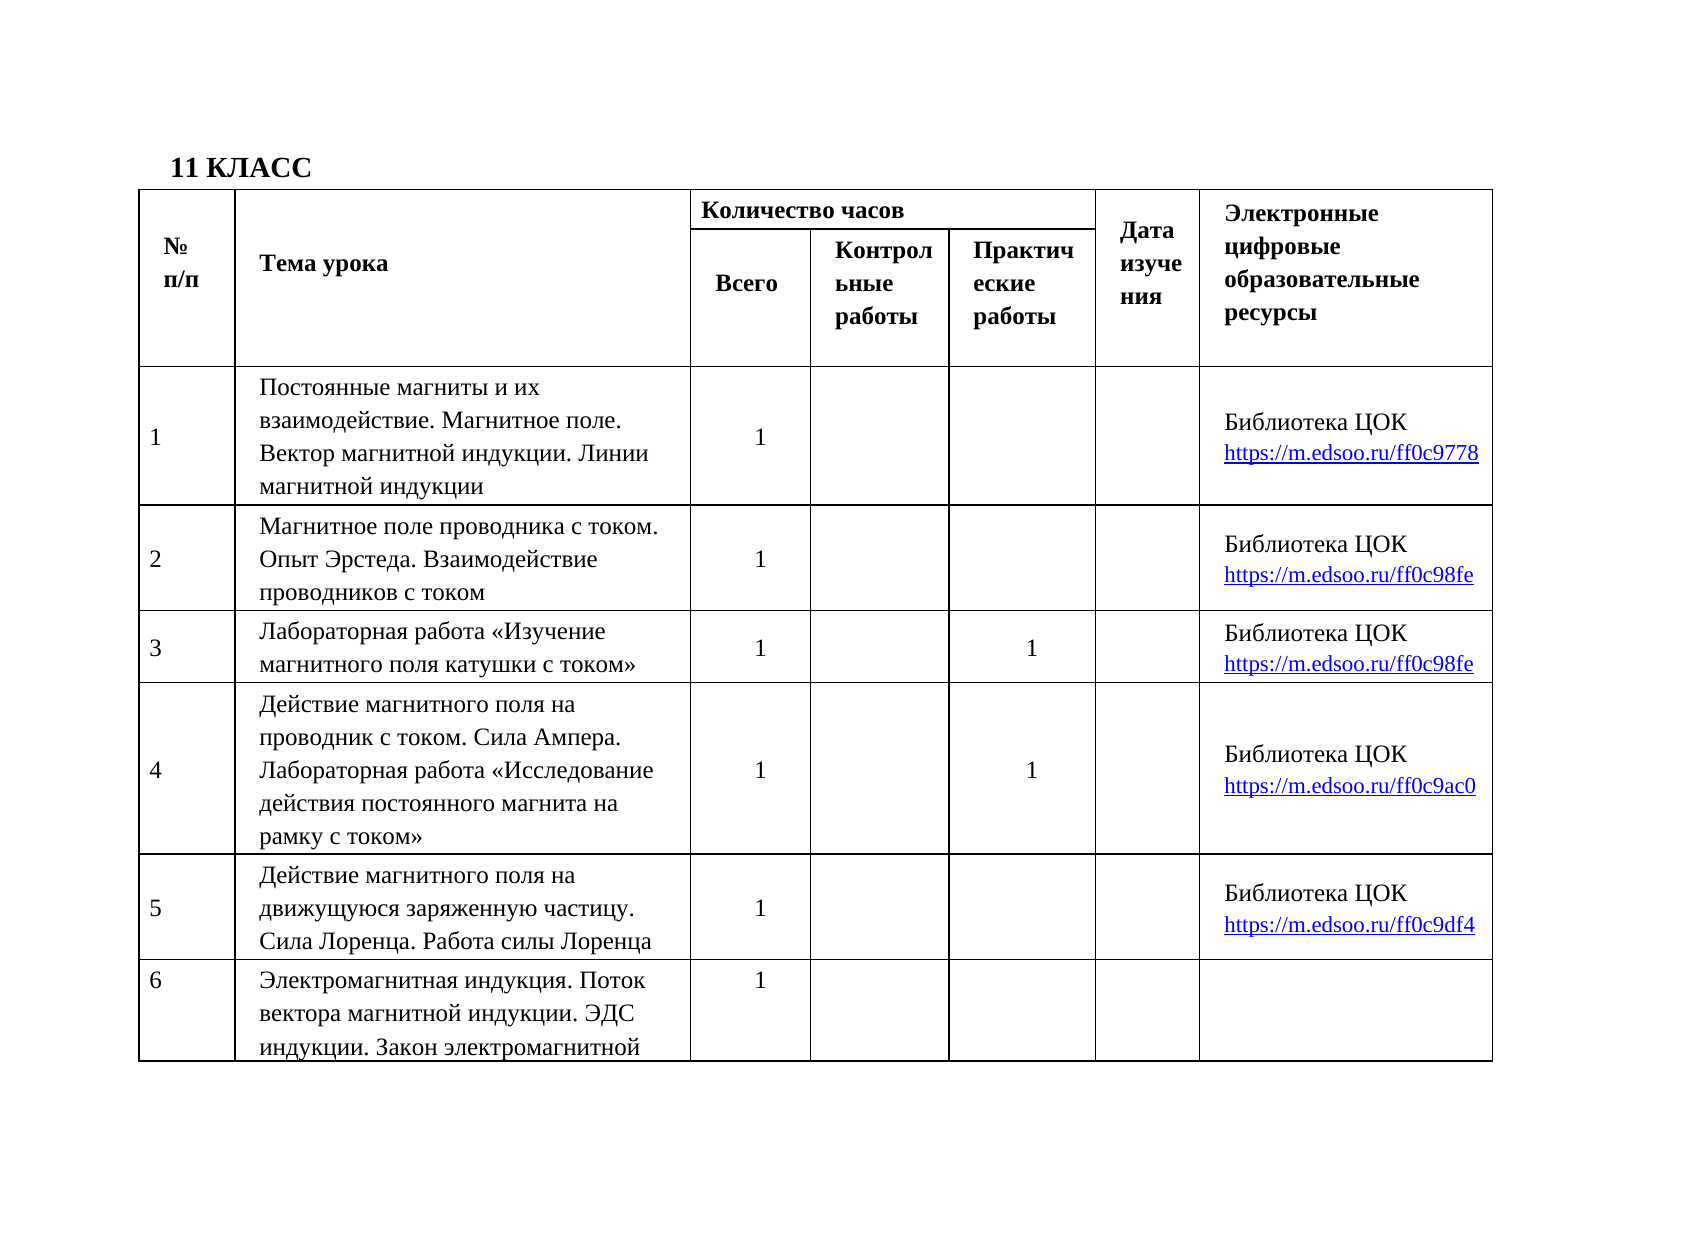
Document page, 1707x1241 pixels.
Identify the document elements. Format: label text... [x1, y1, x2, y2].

table_cell [950, 855, 1095, 959]
table_cell 2 [140, 506, 234, 609]
table_cell [811, 611, 948, 682]
table_cell [1096, 683, 1199, 853]
table_header Электронные цифровые образовательные ресурсы [1200, 190, 1492, 366]
table_cell 1 [950, 683, 1095, 853]
table_cell 3 [140, 611, 234, 682]
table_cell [236, 960, 690, 1060]
table_cell Контрольные работы [811, 230, 948, 366]
table_cell Библиотека ЦОК https://m.edsoo.ru/ff0c9ac0 [1200, 683, 1492, 853]
table_cell [1096, 367, 1199, 504]
table_cell 4 [140, 683, 234, 853]
table_cell 1 [691, 506, 810, 609]
table_cell [950, 960, 1095, 1060]
table_cell Постоянные магниты и их взаимодействие. Магнитное поле. Вектор магнитной индукции. Линии магнитной индукции [236, 367, 690, 504]
table_cell [811, 367, 948, 504]
table_cell Магнитное поле проводника с током. Опыт Эрстеда. Взаимодействие проводников с током [236, 506, 690, 609]
table_header Количество часов [691, 190, 1095, 228]
table_header Дата изучения [1096, 190, 1199, 366]
table_cell Библиотека ЦОК https://m.edsoo.ru/ff0c98fe [1200, 506, 1492, 609]
table_cell [950, 506, 1095, 609]
table_cell 1 [691, 960, 810, 1060]
table_cell [1200, 960, 1492, 1060]
table_header № п/п [140, 190, 234, 366]
text 11 КЛАСС [162, 150, 1557, 183]
table_cell [1096, 960, 1199, 1060]
table_cell Библиотека ЦОК https://m.edsoo.ru/ff0c9df4 [1200, 855, 1492, 959]
table_cell [950, 367, 1095, 504]
table_cell Практические работы [950, 230, 1095, 366]
table_cell 1 [691, 683, 810, 853]
table_cell [1096, 611, 1199, 682]
table_cell [811, 855, 948, 959]
table_cell Лабораторная работа «Изучение магнитного поля катушки с током» [236, 611, 690, 682]
table_cell [811, 683, 948, 853]
table_cell [1096, 506, 1199, 609]
table_cell Библиотека ЦОК https://m.edsoo.ru/ff0c98fe [1200, 611, 1492, 682]
table_cell 6 [140, 960, 234, 1060]
table_header Тема урока [236, 190, 690, 366]
table_cell 1 [950, 611, 1095, 682]
table_cell [811, 506, 948, 609]
table_cell 1 [691, 611, 810, 682]
table_cell Действие магнитного поля на движущуюся заряженную частицу. Сила Лоренца. Работа силы Лоренца [236, 855, 690, 959]
table_cell 1 [140, 367, 234, 504]
table_cell Всего [691, 230, 810, 366]
table_cell 1 [691, 367, 810, 504]
table_cell 5 [140, 855, 234, 959]
table_cell 1 [691, 855, 810, 959]
table_cell Действие магнитного поля на проводник с током. Сила Ампера. Лабораторная работа «Исследование действия постоянного магнита на рамку с током» [236, 683, 690, 853]
table_cell [811, 960, 948, 1060]
table_cell [1096, 855, 1199, 959]
table_cell Библиотека ЦОК https://m.edsoo.ru/ff0c9778 [1200, 367, 1492, 504]
